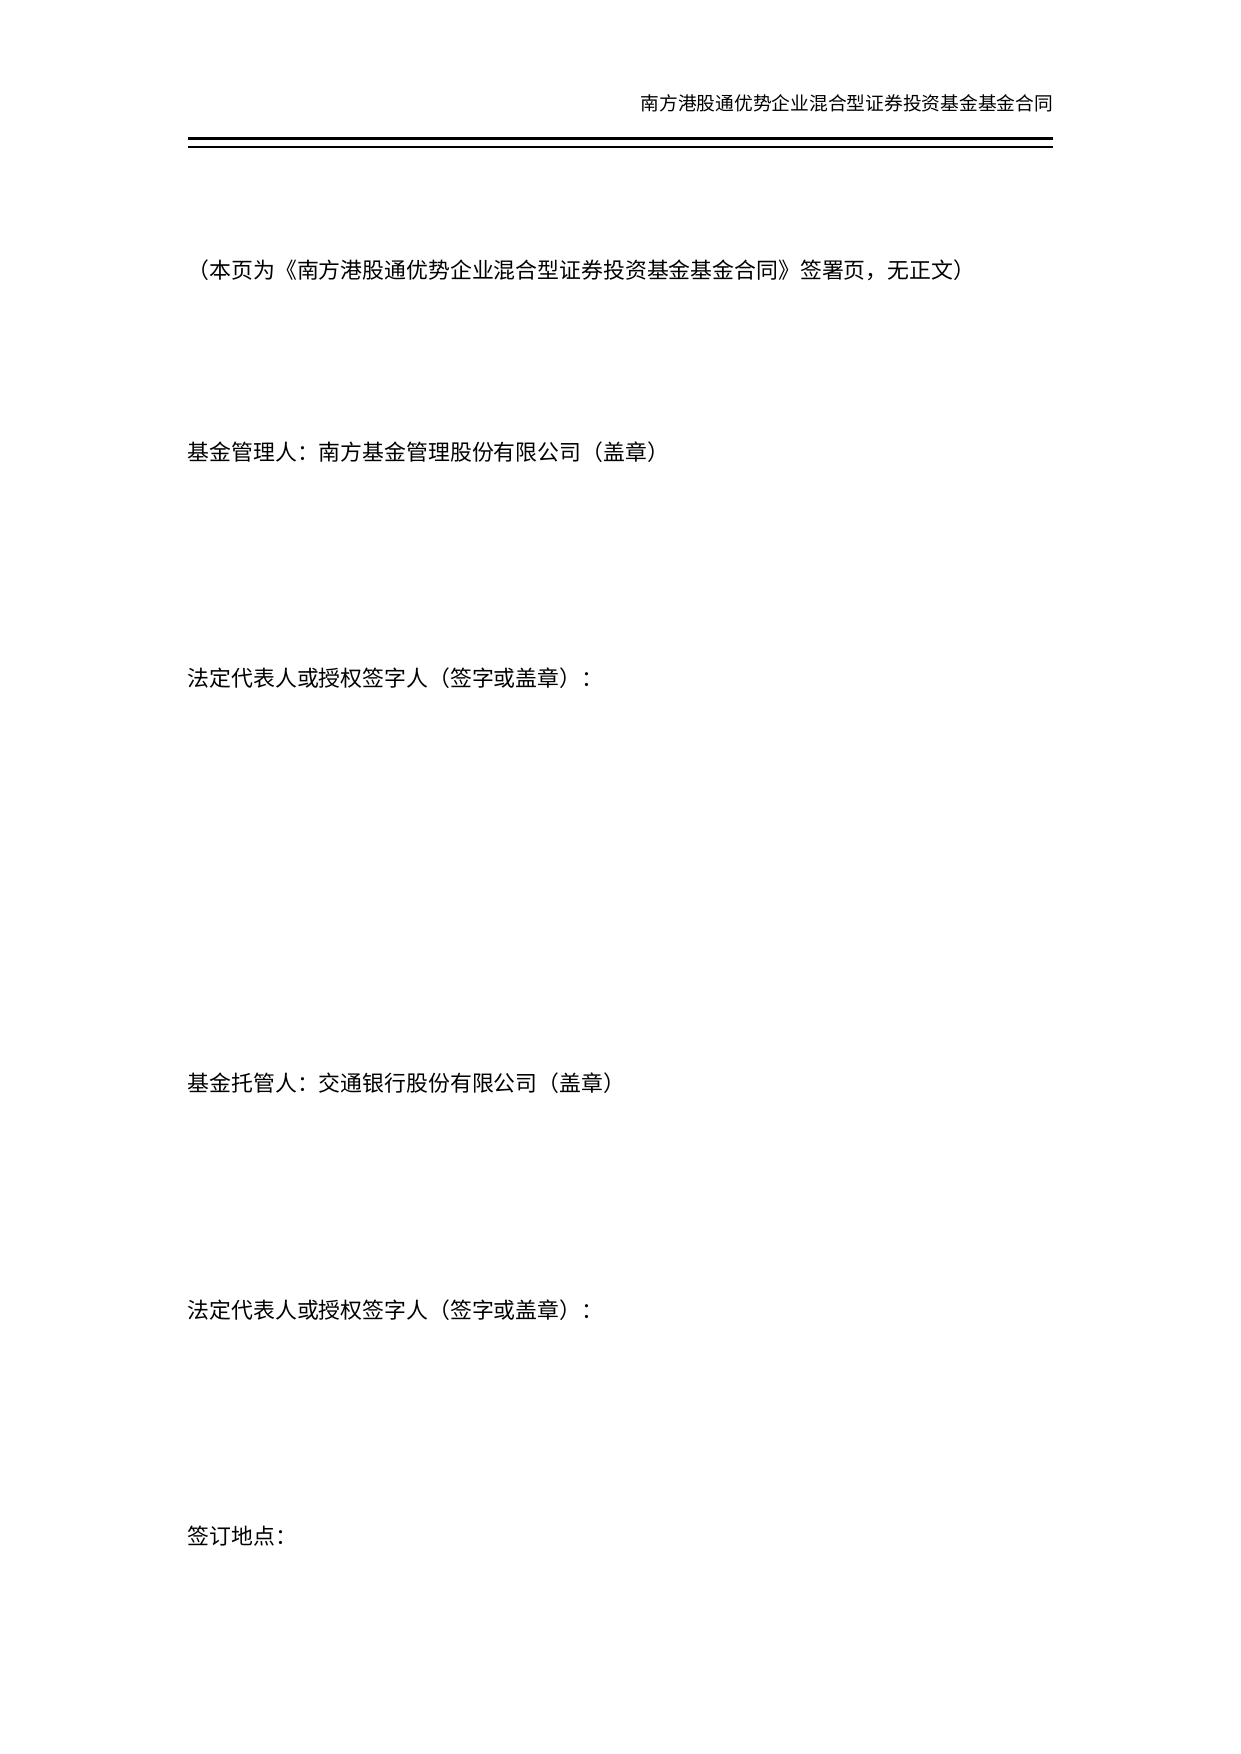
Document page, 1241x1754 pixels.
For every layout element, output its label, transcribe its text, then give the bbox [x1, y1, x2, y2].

text 法定代表人或授权签字人（签字或盖章）： [187, 1293, 1053, 1324]
text （本页为《南方港股通优势企业混合型证券投资基金基金合同》签署页，无正文） [187, 253, 1053, 285]
text 基金管理人：南方基金管理股份有限公司（盖章） [187, 435, 1053, 467]
text 基金托管人：交通银行股份有限公司（盖章） [187, 1066, 1053, 1098]
text 签订地点： [187, 1519, 1053, 1551]
text 法定代表人或授权签字人（签字或盖章）： [187, 661, 1053, 693]
